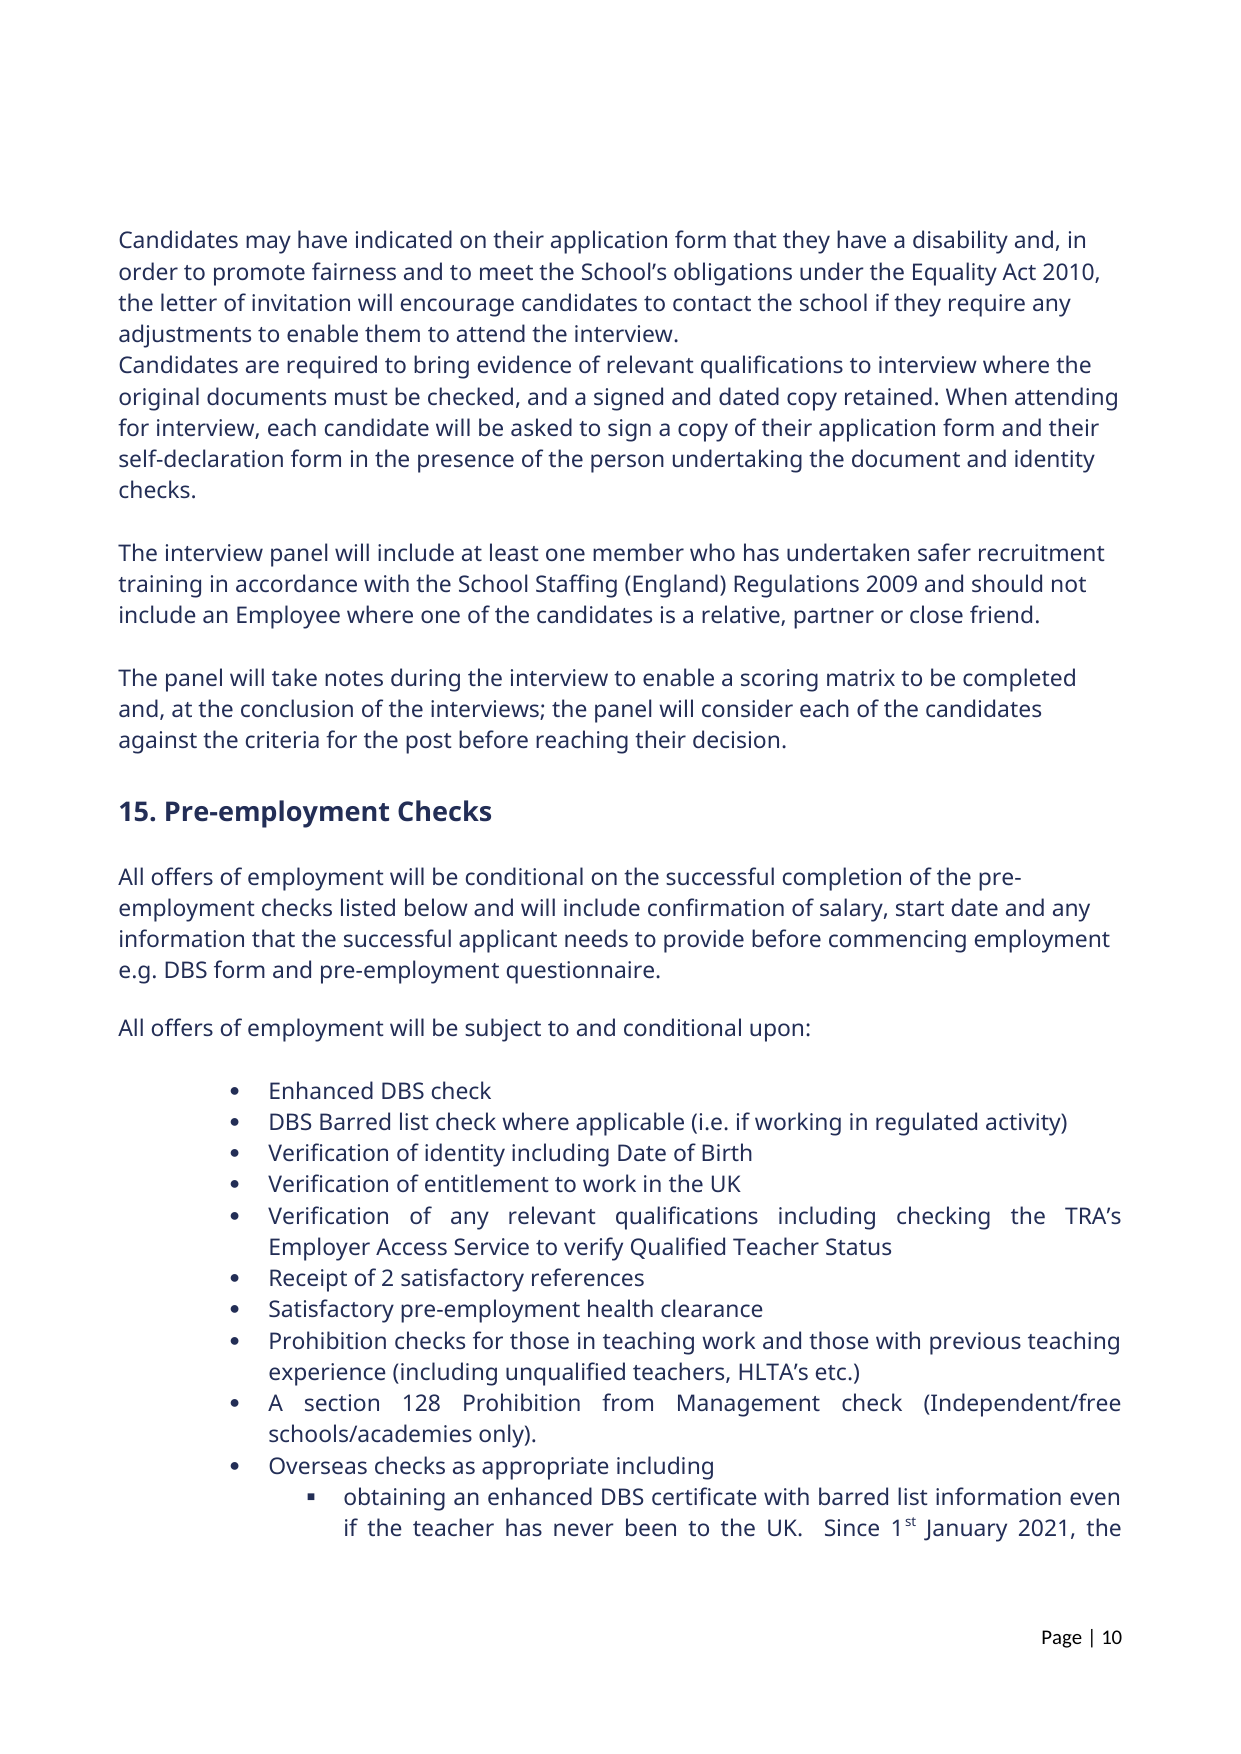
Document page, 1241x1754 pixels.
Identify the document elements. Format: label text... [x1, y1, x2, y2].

list Prohibition checks for those in teaching work and those with previous teaching experience (including unqualified teachers, HLTA’s etc.) [231, 1324, 1122, 1387]
text Candidates may have indicated on their application form that they have a disability and, in order to promote fairness and to meet the School’s obligations under the Equality Act 2010, the letter of invitation will encourage candidates to contact the school if they require any adjustments to enable them to attend the interview. [118, 224, 1122, 349]
text All offers of employment will be conditional on the successful completion of the pre-employment checks listed below and will include confirmation of salary, start date and any information that the successful applicant needs to provide before commencing employment e.g. DBS form and pre-employment questionnaire. [118, 861, 1122, 986]
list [306, 1481, 1122, 1543]
list Verification of identity including Date of Birth [231, 1137, 1122, 1168]
list Enhanced DBS check [231, 1074, 1122, 1106]
text 15. Pre-employment Checks [118, 793, 1122, 829]
text The panel will take notes during the interview to enable a scoring matrix to be completed and, at the conclusion of the interviews; the panel will consider each of the candidates against the criteria for the post before reaching their decision. [118, 662, 1122, 756]
list Overseas checks as appropriate including [231, 1449, 1122, 1481]
text Candidates are required to bring evidence of relevant qualifications to interview where the original documents must be checked, and a signed and dated copy retained. When attending for interview, each candidate will be asked to sign a copy of their application form and their self-declaration form in the presence of the person undertaking the document and identity checks. [118, 349, 1122, 506]
text All offers of employment will be subject to and conditional upon: [118, 1012, 1122, 1043]
list Verification of any relevant qualifications including checking the TRA’s Employer Access Service to verify Qualified Teacher Status [231, 1199, 1122, 1262]
list Verification of entitlement to work in the UK [231, 1168, 1122, 1199]
list DBS Barred list check where applicable (i.e. if working in regulated activity) [231, 1106, 1122, 1137]
list Receipt of 2 satisfactory references [231, 1262, 1122, 1293]
text The interview panel will include at least one member who has undertaken safer recruitment training in accordance with the School Staffing (England) Regulations 2009 and should not include an Employee where one of the candidates is a relative, partner or close friend. [118, 537, 1122, 631]
list A section 128 Prohibition from Management check (Independent/free schools/academies only). [231, 1387, 1122, 1449]
list Satisfactory pre-employment health clearance [231, 1293, 1122, 1324]
